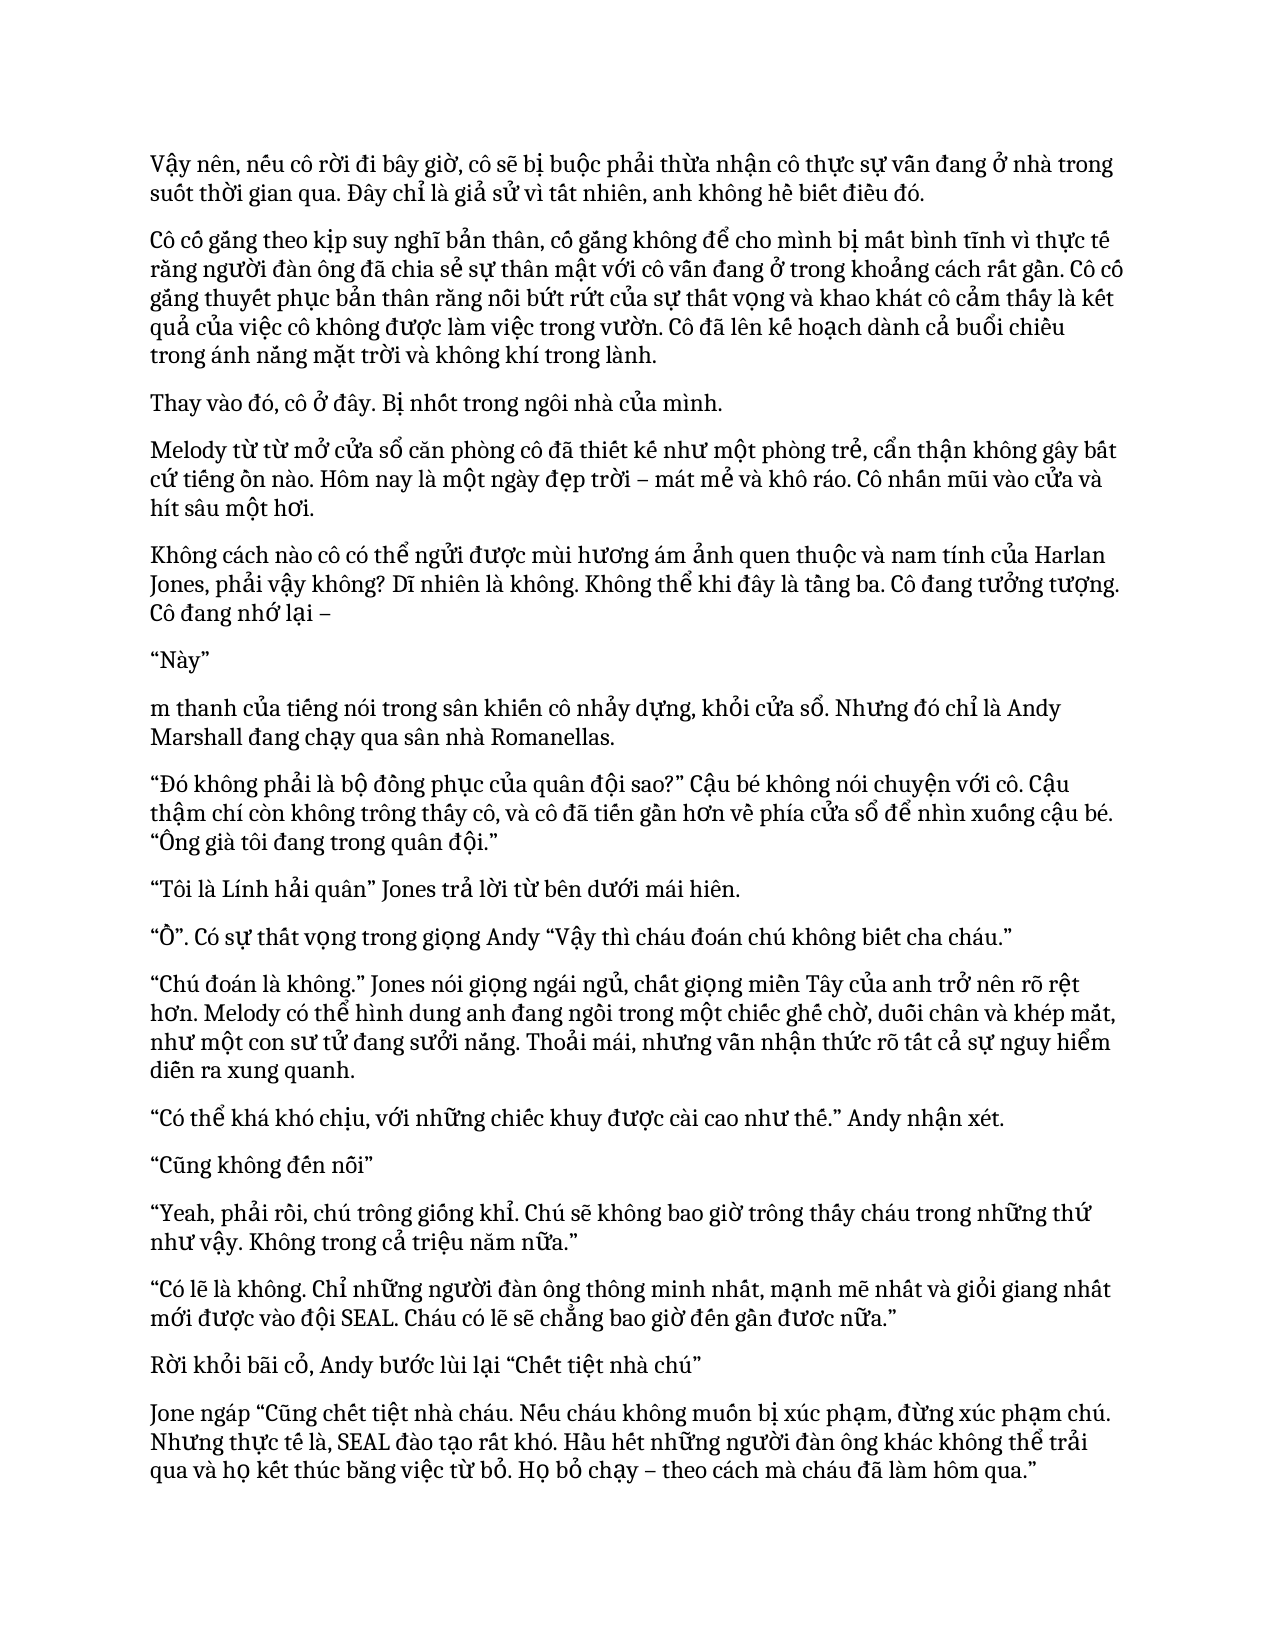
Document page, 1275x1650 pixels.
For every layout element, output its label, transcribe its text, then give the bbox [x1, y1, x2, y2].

text Thay vào đó, cô ở đây. Bị nhốt trong ngôi nhà của mình. [150, 389, 1125, 417]
text “Có lẽ là không. Chỉ những người đàn ông thông minh nhất, mạnh mẽ nhất và giỏi giang nhất mới được vào đội SEAL. Cháu có lẽ sẽ chẳng bao giờ đến gần đươc nữa.” [150, 1275, 1125, 1332]
text “Chú đoán là không.” Jones nói giọng ngái ngủ, chất giọng miền Tây của anh trở nên rõ rệt hơn. Melody có thể hình dung anh đang ngồi trong một chiếc ghế chờ, duỗi chân và khép mắt, như một con sư tử đang sưởi nắng. Thoải mái, nhưng vẫn nhận thức rõ tất cả sự nguy hiểm diễn ra xung quanh. [150, 970, 1125, 1085]
text “Yeah, phải rồi, chú trông giống khỉ. Chú sẽ không bao giờ trông thấy cháu trong những thứ như vậy. Không trong cả triệu năm nữa.” [150, 1199, 1125, 1256]
text Jone ngáp “Cũng chết tiệt nhà cháu. Nếu cháu không muốn bị xúc phạm, đừng xúc phạm chú. Nhưng thực tế là, SEAL đào tạo rất khó. Hầu hết những người đàn ông khác không thể trải qua và họ kết thúc bằng việc từ bỏ. Họ bỏ chạy – theo cách mà cháu đã làm hôm qua.” [150, 1399, 1125, 1485]
text “Ồ”. Có sự thất vọng trong giọng Andy “Vậy thì cháu đoán chú không biết cha cháu.” [150, 922, 1125, 951]
text “Tôi là Lính hải quân” Jones trả lời từ bên dưới mái hiên. [150, 875, 1125, 904]
text “Có thể khá khó chịu, với những chiếc khuy được cài cao như thế.” Andy nhận xét. [150, 1104, 1125, 1132]
text Melody từ từ mở cửa sổ căn phòng cô đã thiết kế như một phòng trẻ, cẩn thận không gây bất cứ tiếng ồn nào. Hôm nay là một ngày đẹp trời – mát mẻ và khô ráo. Cô nhấn mũi vào cửa và hít sâu một hơi. [150, 436, 1125, 522]
text Không cách nào cô có thể ngửi được mùi hương ám ảnh quen thuộc và nam tính của Harlan Jones, phải vậy không? Dĩ nhiên là không. Không thể khi đây là tầng ba. Cô đang tưởng tượng. Cô đang nhớ lại – [150, 541, 1125, 627]
text Rời khỏi bãi cỏ, Andy bước lùi lại “Chết tiệt nhà chú” [150, 1351, 1125, 1380]
text “Cũng không đến nỗi” [150, 1151, 1125, 1180]
text Vậy nên, nếu cô rời đi bây giờ, cô sẽ bị buộc phải thừa nhận cô thực sự vẫn đang ở nhà trong suốt thời gian qua. Đây chỉ là giả sử vì tất nhiên, anh không hề biết điều đó. [150, 150, 1125, 207]
text m thanh của tiếng nói trong sân khiến cô nhảy dựng, khỏi cửa sổ. Nhưng đó chỉ là Andy Marshall đang chạy qua sân nhà Romanellas. [150, 694, 1125, 751]
text “Đó không phải là bộ đồng phục của quân đội sao?” Cậu bé không nói chuyện với cô. Cậu thậm chí còn không trông thấy cô, và cô đã tiến gần hơn về phía cửa sổ để nhìn xuống cậu bé. “Ông già tôi đang trong quân đội.” [150, 770, 1125, 856]
text “Này” [150, 646, 1125, 675]
text Cô cố gắng theo kịp suy nghĩ bản thân, cố gắng không để cho mình bị mất bình tĩnh vì thực tế rằng người đàn ông đã chia sẻ sự thân mật với cô vẫn đang ở trong khoảng cách rất gần. Cô cố gắng thuyết phục bản thân rằng nỗi bứt rứt của sự thất vọng và khao khát cô cảm thấy là kết quả của việc cô không được làm việc trong vườn. Cô đã lên kế hoạch dành cả buổi chiều trong ánh nắng mặt trời và không khí trong lành. [150, 226, 1125, 370]
